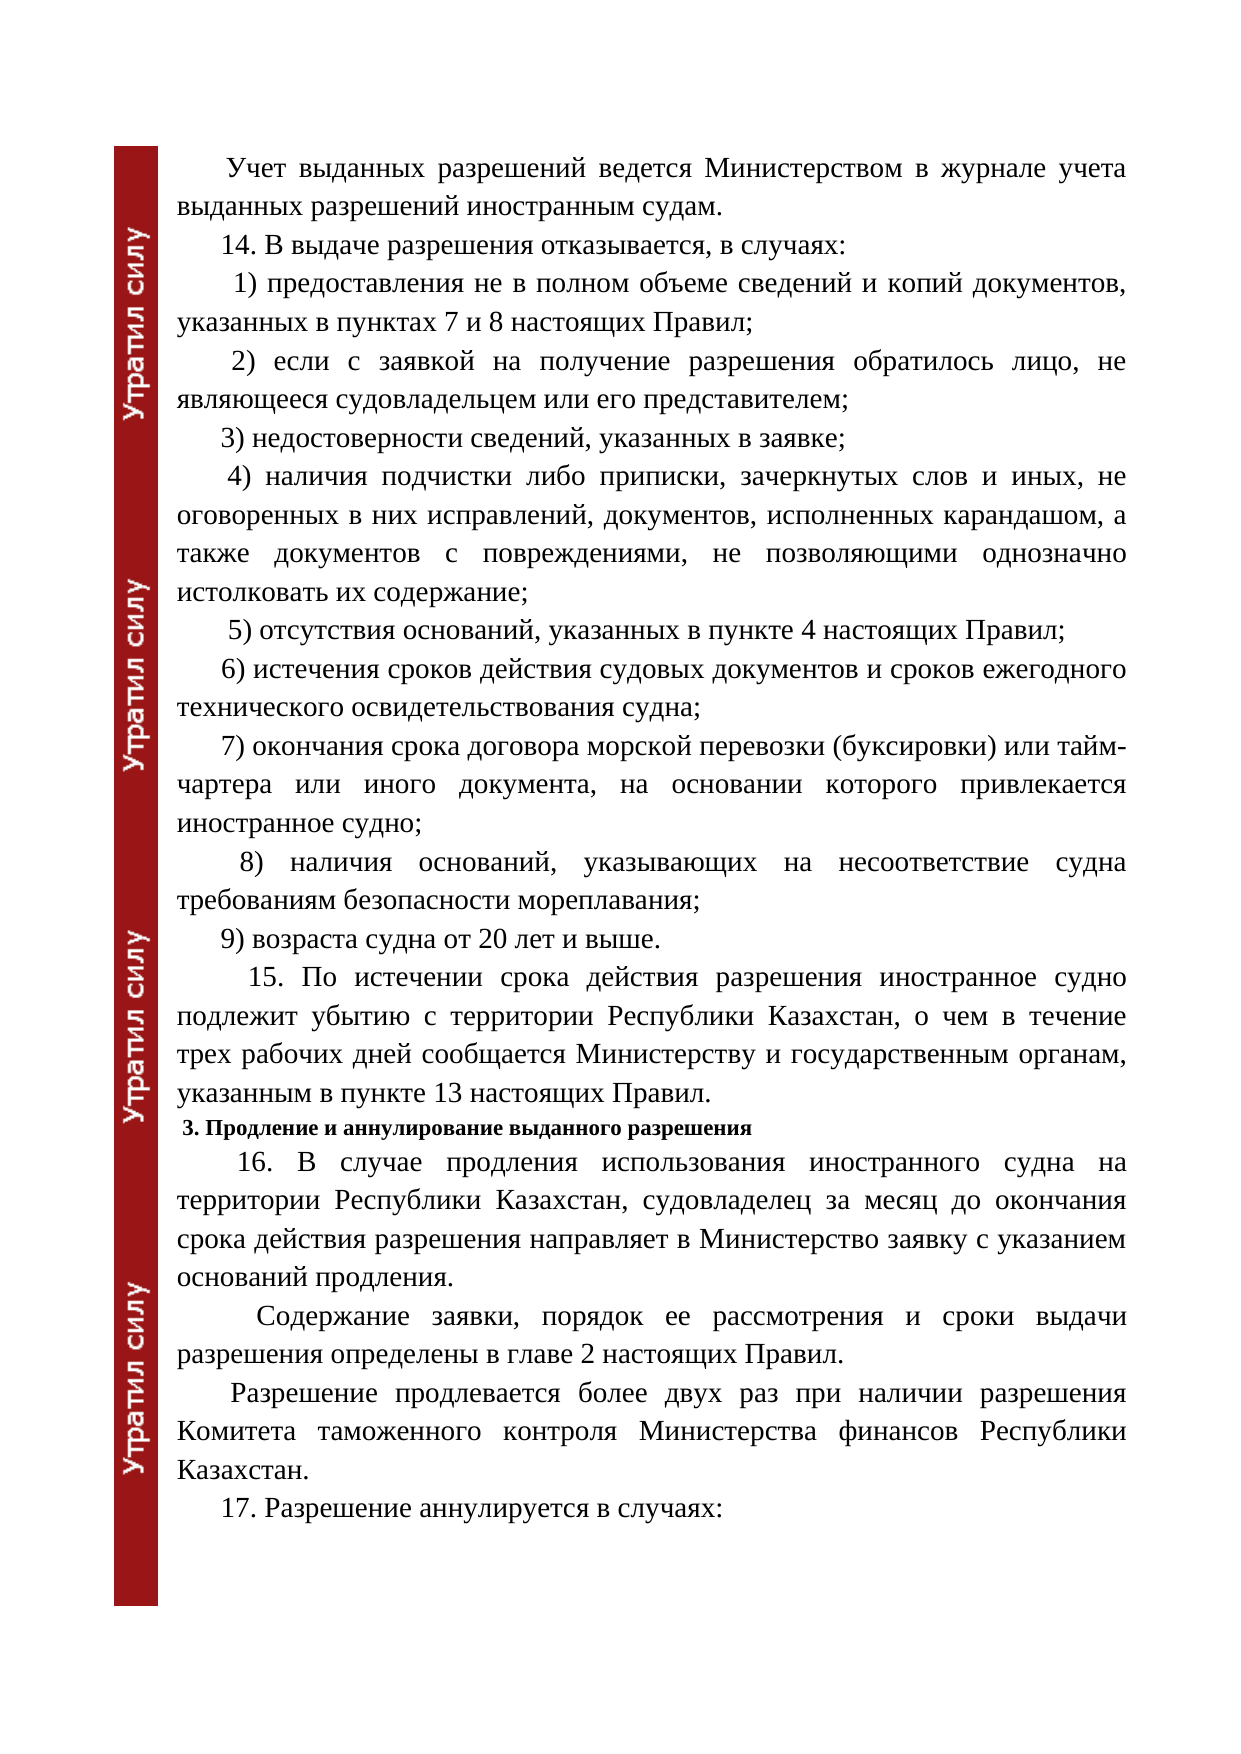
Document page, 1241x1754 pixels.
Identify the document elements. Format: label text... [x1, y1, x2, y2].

text 16. В случае продления использования иностранного судна на территории Республики Казахстан, судовладелец за месяц до окончания срока действия разрешения направляет в Министерство заявку с указанием оснований продления. [112, 1144, 1128, 1293]
picture [114, 607, 158, 612]
text 7) окончания срока договора морской перевозки (буксировки) или тайм-чартера или иного документа, на основании которого привлекается иностранное судно; [112, 728, 1128, 839]
text 4) наличия подчистки либо приписки, зачеркнутых слов и иных, не оговоренных в них исправлений, документов, исполненных карандашом, а также документов с повреждениями, не позволяющими однозначно истолковать их содержание; [112, 458, 1128, 607]
text Содержание заявки, порядок ее рассмотрения и сроки выдачи разрешения определены в главе 2 настоящих Правил. [112, 1298, 1128, 1370]
text 5) отсутствия оснований, указанных в пункте 4 настоящих Правил; [112, 612, 1128, 646]
picture [114, 723, 158, 728]
picture [114, 839, 158, 844]
picture [114, 222, 158, 227]
picture [114, 954, 158, 959]
picture [114, 338, 158, 343]
text 3) недостоверности сведений, указанных в заявке; [112, 420, 1128, 453]
text 9) возраста судна от 20 лет и выше. [112, 921, 1128, 954]
picture [114, 453, 158, 458]
text Разрешение продлевается более двух раз при наличии разрешения Комитета таможенного контроля Министерства финансов Республики Казахстан. [112, 1375, 1128, 1486]
text 8) наличия оснований, указывающих на несоответствие судна требованиям безопасности мореплавания; [112, 844, 1128, 916]
text 3. Продление и аннулирование выданного разрешения [112, 1113, 1128, 1140]
picture [114, 1370, 158, 1375]
picture [114, 1524, 158, 1606]
text Учет выданных разрешений ведется Министерством в журнале учета выданных разрешений иностранным судам. [112, 150, 1128, 222]
picture [114, 1140, 158, 1144]
picture [114, 1293, 158, 1298]
text 15. По истечении срока действия разрешения иностранное судно подлежит убытию с территории Республики Казахстан, о чем в течение трех рабочих дней сообщается Министерству и государственным органам, указанным в пункте 13 настоящих Правил. [112, 959, 1128, 1108]
picture [114, 916, 158, 921]
picture [114, 415, 158, 420]
text 1) предоставления не в полном объеме сведений и копий документов, указанных в пунктах 7 и 8 настоящих Правил; [112, 266, 1128, 338]
text 14. В выдаче разрешения отказывается, в случаях: [112, 227, 1128, 261]
picture [114, 1486, 158, 1491]
text 2) если с заявкой на получение разрешения обратилось лицо, не являющееся судовладельцем или его представителем; [112, 343, 1128, 415]
picture [114, 261, 158, 266]
picture [114, 646, 158, 651]
picture [114, 146, 158, 150]
text 6) истечения сроков действия судовых документов и сроков ежегодного технического освидетельствования судна; [112, 651, 1128, 723]
text 17. Разрешение аннулируется в случаях: [112, 1491, 1128, 1524]
picture [114, 1108, 158, 1113]
